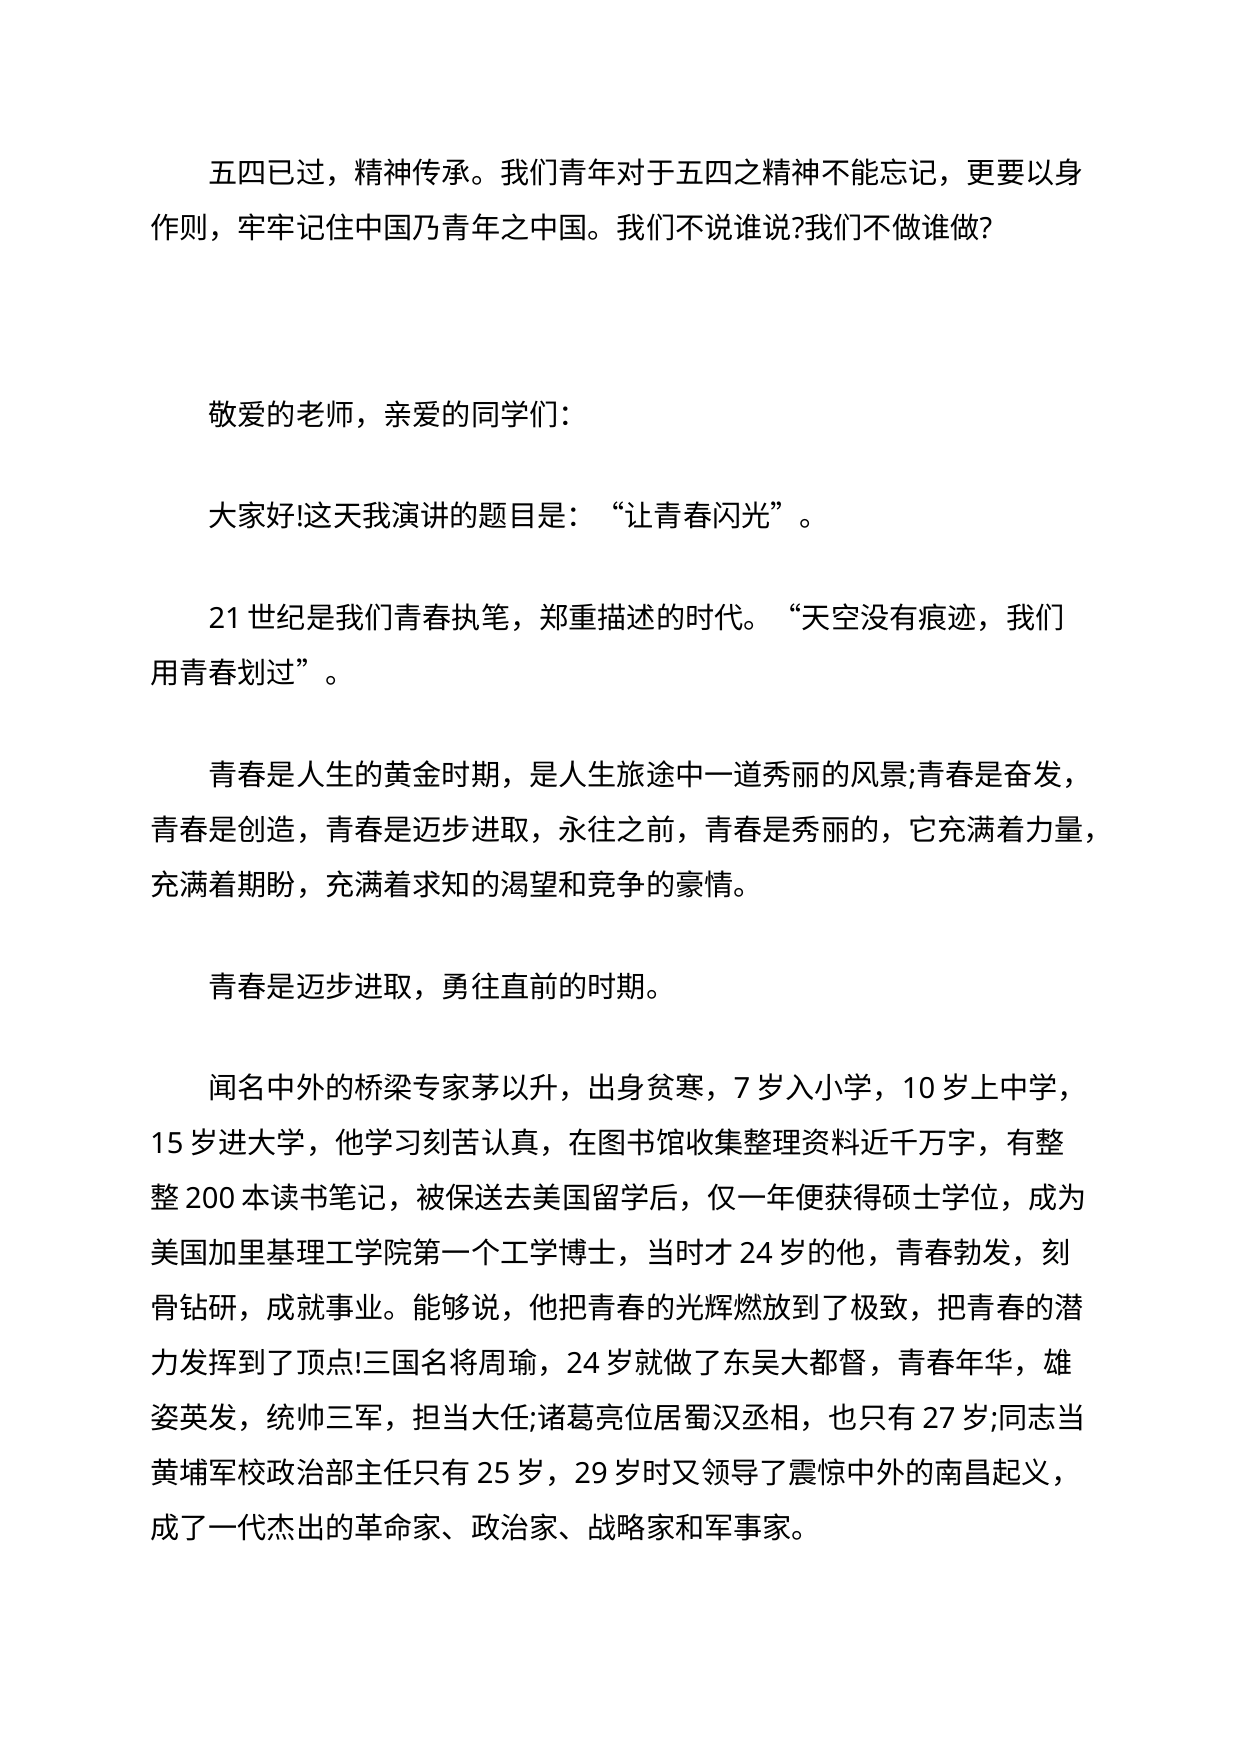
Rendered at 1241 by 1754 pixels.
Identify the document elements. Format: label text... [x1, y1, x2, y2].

text 青春是人生的黄金时期，是人生旅途中一道秀丽的风景;青春是奋发，青春是创造，青春是迈步进取，永往之前，青春是秀丽的，它充满着力量，充满着期盼，充满着求知的渴望和竞争的豪情。 [150, 752, 1090, 904]
text 五四已过，精神传承。我们青年对于五四之精神不能忘记，更要以身作则，牢牢记住中国乃青年之中国。我们不说谁说?我们不做谁做? [150, 150, 1090, 247]
text 21世纪是我们青春执笔，郑重描述的时代。“天空没有痕迹，我们用青春划过”。 [150, 595, 1090, 692]
text 大家好!这天我演讲的题目是：“让青春闪光”。 [150, 493, 1090, 535]
text 敬爱的老师，亲爱的同学们： [150, 391, 1090, 433]
text 青春是迈步进取，勇往直前的时期。 [150, 963, 1090, 1006]
text 闻名中外的桥梁专家茅以升，出身贫寒，7岁入小学，10岁上中学，15岁进大学，他学习刻苦认真，在图书馆收集整理资料近千万字，有整整200本读书笔记，被保送去美国留学后，仅一年便获得硕士学位，成为美国加里基理工学院第一个工学博士，当时才24岁的他，青春勃发，刻骨钻研，成就事业。能够说，他把青春的光辉燃放到了极致，把青春的潜力发挥到了顶点!三国名将周瑜，24岁就做了东吴大都督，青春年华，雄姿英发，统帅三军，担当大任;诸葛亮位居蜀汉丞相，也只有27岁;同志当黄埔军校政治部主任只有25岁，29岁时又领导了震惊中外的南昌起义，成了一代杰出的革命家、政治家、战略家和军事家。 [150, 1065, 1090, 1547]
